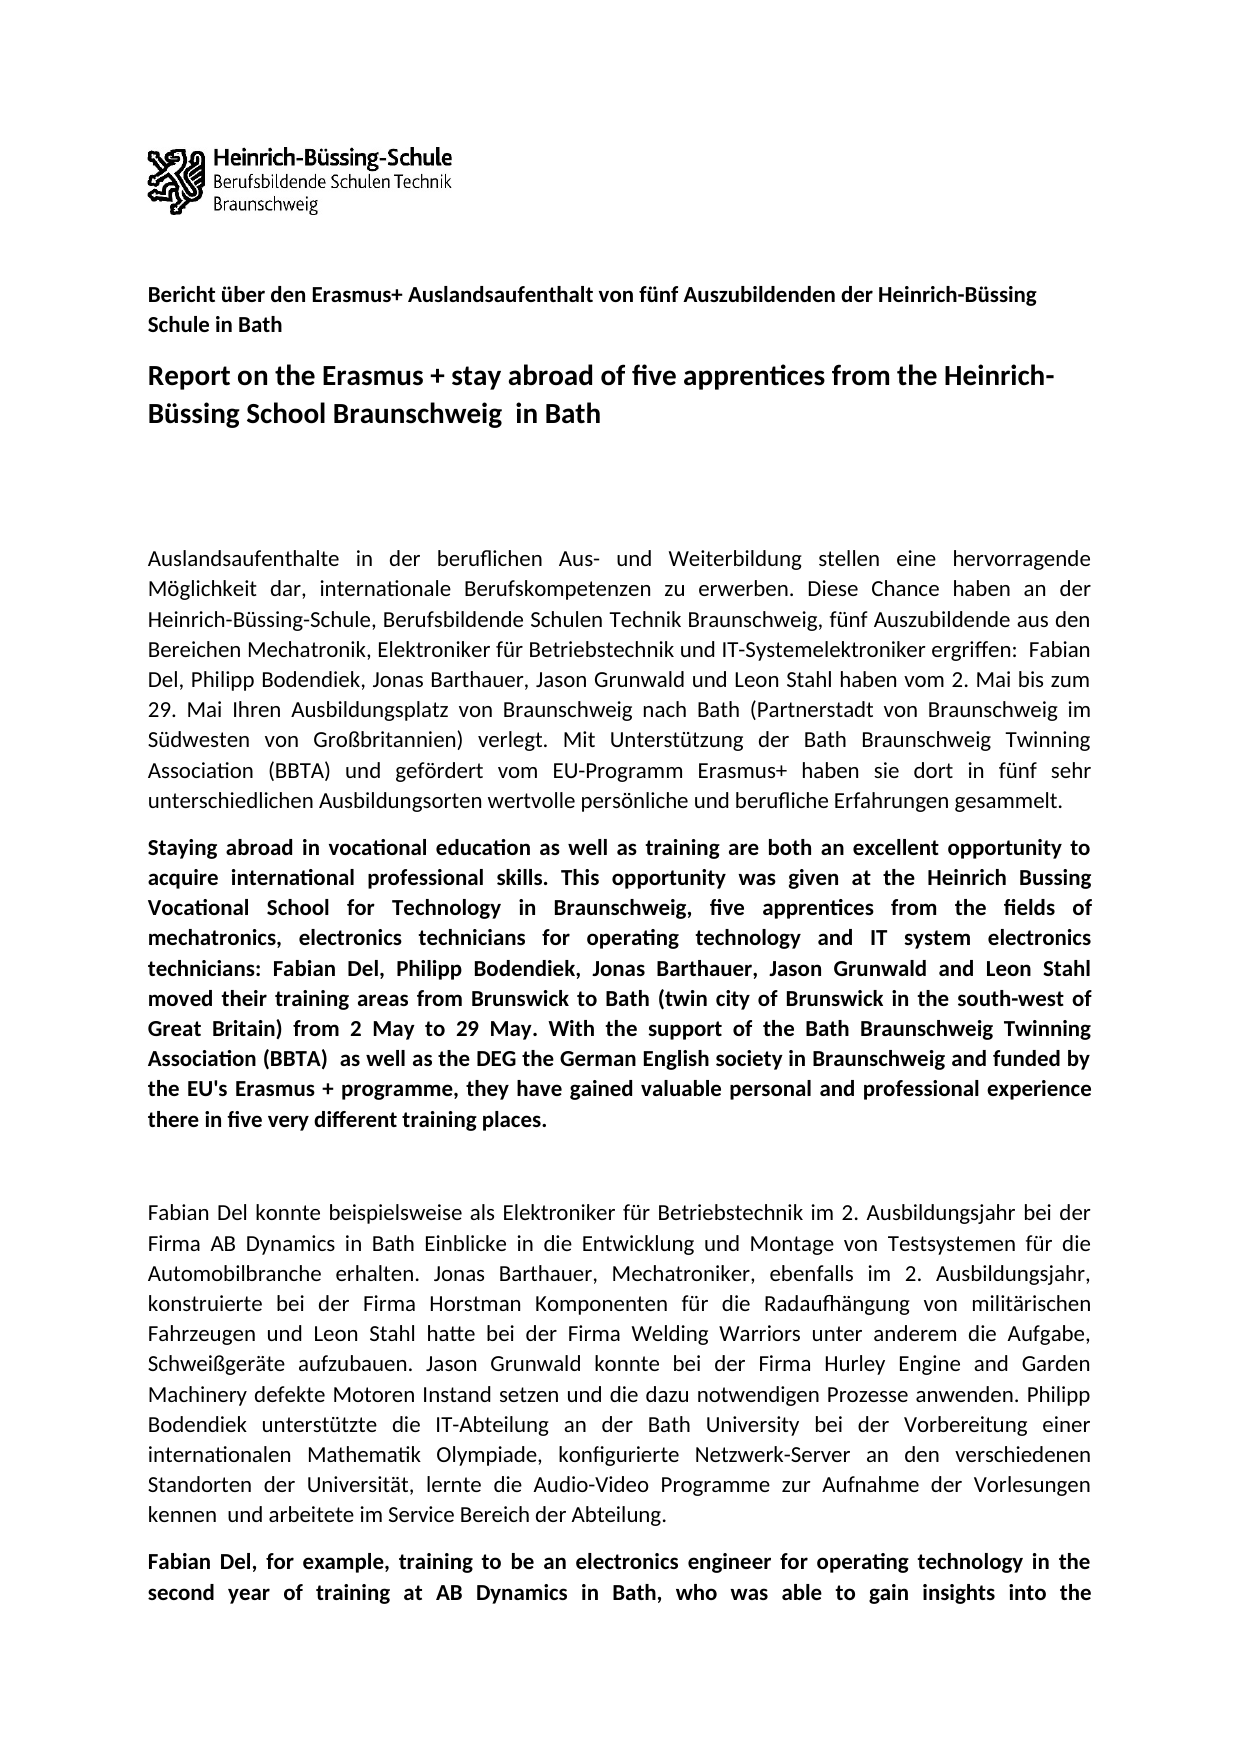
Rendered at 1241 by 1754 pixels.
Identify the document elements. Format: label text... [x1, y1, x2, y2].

text Auslandsaufenthalte in der beruflichen Aus- und Weiterbildung stellen eine hervorragende Möglichkeit dar, internationale Berufskompetenzen zu erwerben. Diese Chance haben an der Heinrich-Büssing-Schule, Berufsbildende Schulen Technik Braunschweig, fünf Auszubildende aus den Bereichen Mechatronik, Elektroniker für Betriebstechnik und IT-Systemelektroniker ergriffen: Fabian Del, Philipp Bodendiek, Jonas Barthauer, Jason Grunwald und Leon Stahl haben vom 2. Mai bis zum 29. Mai Ihren Ausbildungsplatz von Braunschweig nach Bath (Partnerstadt von Braunschweig im Südwesten von Großbritannien) verlegt. Mit Unterstützung der Bath Braunschweig Twinning Association (BBTA) und gefördert vom EU-Programm Erasmus+ haben sie dort in fünf sehr unterschiedlichen Ausbildungsorten wertvolle persönliche und berufliche Erfahrungen gesammelt. [148, 544, 1093, 814]
text Report on the Erasmus + stay abroad of five apprentices from the Heinrich-Büssing School Braunschweig in Bath [148, 357, 1093, 431]
text Bericht über den Erasmus+ Auslandsaufenthalt von fünf Auszubildenden der Heinrich-Büssing Schule in Bath [148, 280, 1093, 338]
text Staying abroad in vocational education as well as training are both an excellent opportunity to acquire international professional skills. This opportunity was given at the Heinrich Bussing Vocational School for Technology in Braunschweig, five apprentices from the fields of mechatronics, electronics technicians for operating technology and IT system electronics technicians: Fabian Del, Philipp Bodendiek, Jonas Barthauer, Jason Grunwald and Leon Stahl moved their training areas from Brunswick to Bath (twin city of Brunswick in the south-west of Great Britain) from 2 May to 29 May. With the support of the Bath Braunschweig Twinning Association (BBTA) as well as the DEG the German English society in Braunschweig and funded by the EU's Erasmus + programme, they have gained valuable personal and professional experience there in five very different training places. [148, 833, 1093, 1133]
text Fabian Del konnte beispielsweise als Elektroniker für Betriebstechnik im 2. Ausbildungsjahr bei der Firma AB Dynamics in Bath Einblicke in die Entwicklung und Montage von Testsystemen für die Automobilbranche erhalten. Jonas Barthauer, Mechatroniker, ebenfalls im 2. Ausbildungsjahr, konstruierte bei der Firma Horstman Komponenten für die Radaufhängung von militärischen Fahrzeugen und Leon Stahl hatte bei der Firma Welding Warriors unter anderem die Aufgabe, Schweißgeräte aufzubauen. Jason Grunwald konnte bei der Firma Hurley Engine and Garden Machinery defekte Motoren Instand setzen und die dazu notwendigen Prozesse anwenden. Philipp Bodendiek unterstützte die IT-Abteilung an der Bath University bei der Vorbereitung einer internationalen Mathematik Olympiade, konfigurierte Netzwerk-Server an den verschiedenen Standorten der Universität, lernte die Audio-Video Programme zur Aufnahme der Vorlesungen kennen und arbeitete im Service Bereich der Abteilung. [148, 1198, 1093, 1529]
picture [147, 147, 452, 215]
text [148, 1547, 1093, 1606]
